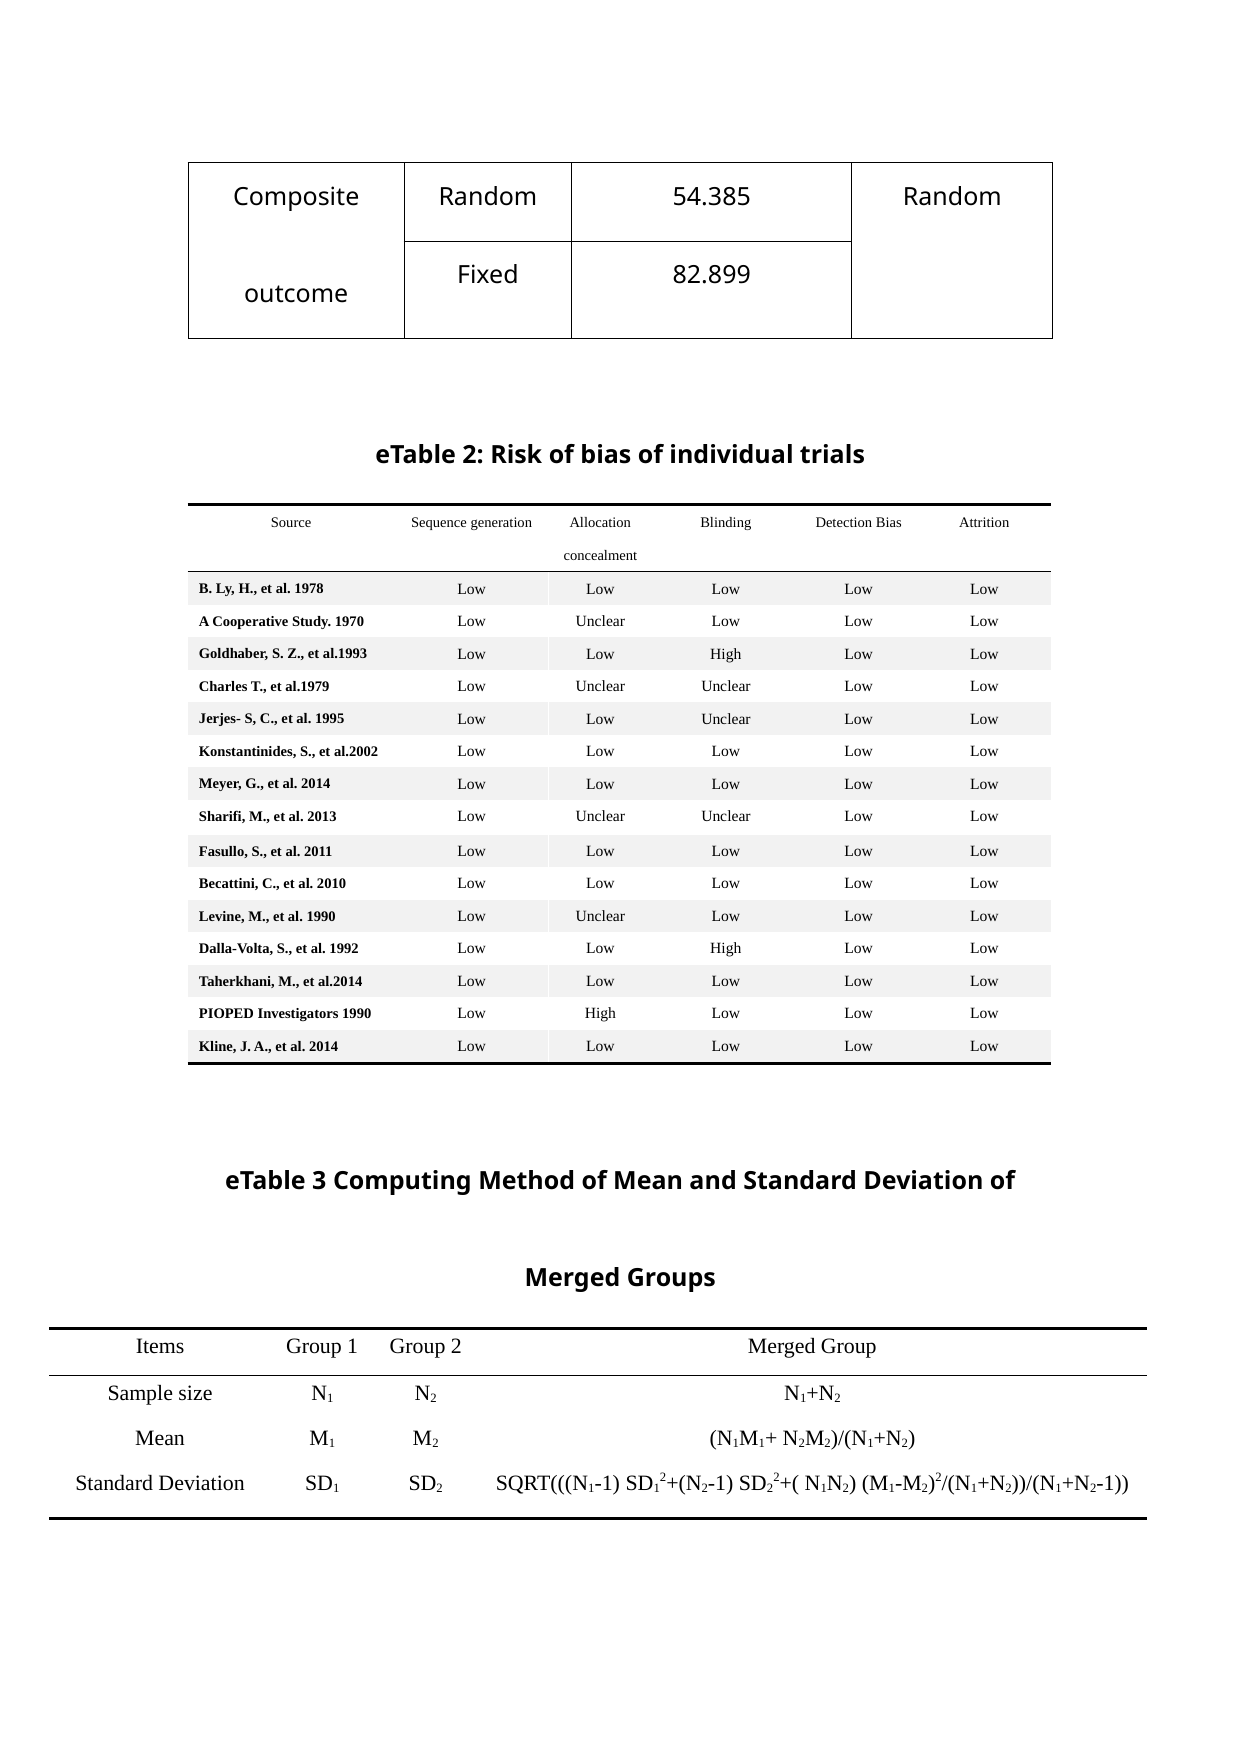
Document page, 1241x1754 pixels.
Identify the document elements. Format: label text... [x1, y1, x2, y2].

table_cell M2 [374, 1421, 477, 1466]
table_cell Low [918, 835, 1051, 867]
table_cell Taherkhani, M., et al.2014 [188, 965, 394, 997]
table_cell Low [394, 835, 548, 867]
table_cell Low [394, 702, 548, 735]
table_cell Low [918, 867, 1051, 899]
table_cell Low [918, 637, 1051, 670]
table_cell Low [652, 1030, 799, 1062]
table_header Items [49, 1330, 270, 1375]
table_cell High [549, 997, 652, 1029]
table_cell Low [799, 965, 918, 997]
table_cell Low [918, 605, 1051, 637]
table_cell Unclear [652, 800, 799, 834]
table_cell Low [394, 637, 548, 670]
table_header Group 1 [270, 1330, 374, 1375]
table_cell Low [799, 735, 918, 767]
table_cell Low [799, 997, 918, 1029]
table_cell Low [549, 932, 652, 964]
table_cell Low [652, 572, 799, 605]
table_cell Low [394, 767, 548, 800]
table_cell Low [394, 1030, 548, 1062]
table_cell Low [394, 900, 548, 932]
table_cell Low [652, 867, 799, 899]
table_cell Low [918, 735, 1051, 767]
table_cell Low [394, 735, 548, 767]
table_cell Mean [49, 1421, 270, 1466]
table_cell Low [549, 572, 652, 605]
table_cell Low [652, 965, 799, 997]
text eTable 3 Computing Method of Mean and Standard Deviation of Merged Groups [187, 1147, 1053, 1310]
table_cell Low [549, 835, 652, 867]
table_cell B. Ly, H., et al. 1978 [188, 572, 394, 605]
table_cell Low [799, 572, 918, 605]
table_cell SD2 [374, 1466, 477, 1517]
table_cell Low [918, 702, 1051, 735]
table_header Sequence generation [394, 506, 548, 571]
table_cell Fasullo, S., et al. 2011 [188, 835, 394, 867]
table_cell PIOPED Investigators 1990 [188, 997, 394, 1029]
table_cell Low [652, 767, 799, 800]
table_header Allocation concealment [549, 506, 652, 571]
table_cell Low [918, 572, 1051, 605]
table_cell Low [918, 800, 1051, 834]
table_cell Unclear [549, 605, 652, 637]
text eTable 2: Risk of bias of individual trials [187, 421, 1053, 486]
table_cell Kline, J. A., et al. 2014 [188, 1030, 394, 1062]
table_cell Low [652, 835, 799, 867]
table_cell (N1M1+ N2M2)/(N1+N2) [477, 1421, 1147, 1466]
table_cell Unclear [652, 702, 799, 735]
table_cell Low [549, 1030, 652, 1062]
table_cell Low [799, 702, 918, 735]
table_cell Meyer, G., et al. 2014 [188, 767, 394, 800]
table_cell Low [549, 965, 652, 997]
table_cell Low [652, 997, 799, 1029]
table_header Attrition [918, 506, 1051, 571]
table_cell Goldhaber, S. Z., et al.1993 [188, 637, 394, 670]
table_header Source [188, 506, 394, 571]
table_cell Becattini, C., et al. 2010 [188, 867, 394, 899]
table_cell Low [549, 867, 652, 899]
table_cell Random [405, 163, 571, 241]
table_cell Low [799, 932, 918, 964]
table_cell Low [394, 572, 548, 605]
table_cell Low [652, 605, 799, 637]
table_cell Dalla-Volta, S., et al. 1992 [188, 932, 394, 964]
table_cell Low [799, 1030, 918, 1062]
table_header Blinding [652, 506, 799, 571]
table_cell Low [918, 1030, 1051, 1062]
table_header Group 2 [374, 1330, 477, 1375]
table_cell N2 [374, 1376, 477, 1421]
table_cell N1 [270, 1376, 374, 1421]
table_header Merged Group [477, 1330, 1147, 1375]
table_header Detection Bias [799, 506, 918, 571]
table_cell Charles T., et al.1979 [188, 670, 394, 702]
table_cell Low [918, 932, 1051, 964]
table_cell Low [394, 997, 548, 1029]
table_cell High [652, 932, 799, 964]
table_cell Low [394, 670, 548, 702]
table_cell Standard Deviation [49, 1466, 270, 1517]
table_cell Levine, M., et al. 1990 [188, 900, 394, 932]
table_cell Low [799, 670, 918, 702]
table_cell Konstantinides, S., et al.2002 [188, 735, 394, 767]
table_cell Low [918, 997, 1051, 1029]
table_cell Low [549, 637, 652, 670]
table_cell Sample size [49, 1376, 270, 1421]
table_cell Unclear [549, 900, 652, 932]
table_cell Low [799, 605, 918, 637]
table_cell Random [852, 163, 1052, 338]
table_cell Sharifi, M., et al. 2013 [188, 800, 394, 834]
table_cell Low [799, 900, 918, 932]
table_cell High [652, 637, 799, 670]
table_cell Low [394, 867, 548, 899]
table_cell 82.899 [572, 242, 851, 338]
table_cell Low [799, 800, 918, 834]
table_cell Low [799, 637, 918, 670]
table_cell Low [394, 965, 548, 997]
table_cell Low [918, 767, 1051, 800]
table_cell Fixed [405, 242, 571, 338]
table_cell Low [549, 735, 652, 767]
table_cell Low [799, 767, 918, 800]
table_cell Low [918, 900, 1051, 932]
table_cell Composite outcome [189, 163, 404, 338]
table_cell Low [549, 702, 652, 735]
table_cell Low [918, 965, 1051, 997]
table_cell M1 [270, 1421, 374, 1466]
table_cell Low [394, 932, 548, 964]
table_cell Low [549, 767, 652, 800]
table_cell Low [394, 605, 548, 637]
table_cell Low [799, 867, 918, 899]
table_cell Unclear [549, 800, 652, 834]
table_cell Low [799, 835, 918, 867]
table_cell Jerjes- S, C., et al. 1995 [188, 702, 394, 735]
table_cell 54.385 [572, 163, 851, 241]
table_cell Low [394, 800, 548, 834]
table_cell SD1 [270, 1466, 374, 1517]
table_cell Low [918, 670, 1051, 702]
table_cell A Cooperative Study. 1970 [188, 605, 394, 637]
table_cell Low [652, 900, 799, 932]
table_cell Unclear [549, 670, 652, 702]
table_cell Unclear [652, 670, 799, 702]
table_cell Low [652, 735, 799, 767]
table_cell SQRT(((N1-1) SD12+(N2-1) SD22+( N1N2) (M1-M2)2/(N1+N2))/(N1+N2-1)) [477, 1466, 1147, 1517]
table_cell N1+N2 [477, 1376, 1147, 1421]
